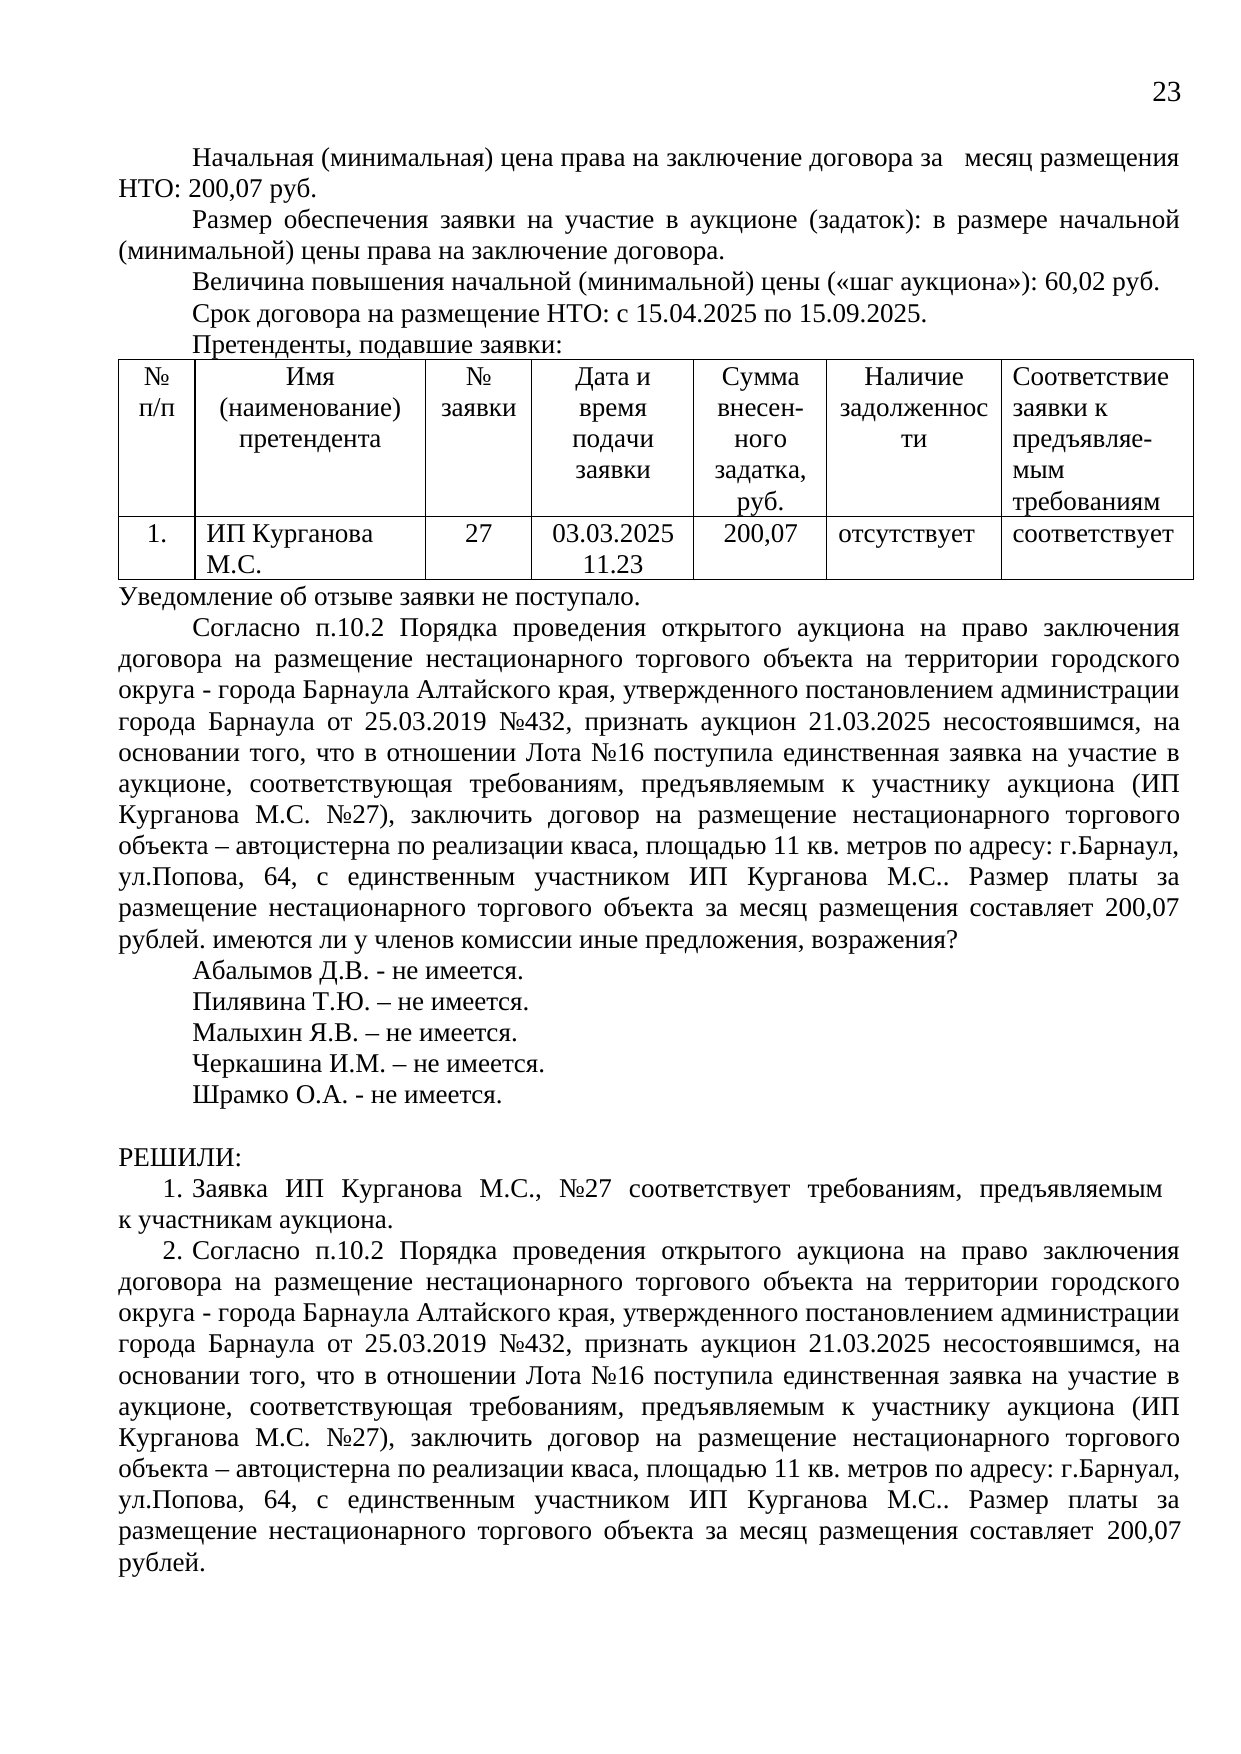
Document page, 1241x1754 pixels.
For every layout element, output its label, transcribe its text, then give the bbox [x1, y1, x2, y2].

table_header № п/п [119, 360, 194, 516]
text Малыхин Я.В. – не имеется. [118, 1016, 1181, 1047]
text Срок договора на размещение НТО: с 15.04.2025 по 15.09.2025. [118, 297, 1181, 328]
table_header Наличие задолженности [827, 360, 1001, 516]
table_header № заявки [426, 360, 531, 516]
table_header Соответствие заявки к предъявляе-мым требованиям [1002, 360, 1193, 516]
table_header Сумма внесен-ного задатка, руб. [694, 360, 826, 516]
text Пилявина Т.Ю. – не имеется. [118, 985, 1181, 1016]
table_header Дата и время подачи заявки [532, 360, 693, 516]
text Шрамко О.А. - не имеется. [118, 1078, 1181, 1109]
text Черкашина И.М. – не имеется. [118, 1047, 1181, 1078]
text РЕШИЛИ: [118, 1141, 1181, 1172]
text Уведомление об отзыве заявки не поступало. [118, 580, 1181, 611]
text Претенденты, подавшие заявки: [118, 328, 1181, 359]
table_cell 1. [119, 517, 194, 579]
table_cell 03.03.2025 11.23 [532, 517, 693, 579]
list Согласно п.10.2 Порядка проведения открытого аукциона на право заключения договора на размещение нестационарного торгового объекта на территории городского округа - города Барнаула Алтайского края, утвержденного постановлением администрации города Барнаула от 25.03.2019 №432, признать аукцион 21.03.2025 несостоявшимся, на основании того, что в отношении Лота №16 поступила единственная заявка на участие в аукционе, соответствующая требованиям, предъявляемым к участнику аукциона (ИП Курганова М.С. №27), заключить договор на размещение нестационарного торгового объекта – автоцистерна по реализации кваса, площадью 11 кв. метров по адресу: г.Барнаул, ул.Попова, 64, с единственным участником ИП Курганова М.С.. Размер платы за размещение нестационарного торгового объекта за месяц размещения составляет 200,07 рублей. имеются ли у членов комиссии иные предложения, возражения? [118, 611, 1181, 954]
table_cell 27 [426, 517, 531, 579]
table_cell отсутствует [827, 517, 1001, 579]
text Абалымов Д.В. - не имеется. [118, 954, 1181, 985]
table_header Имя (наименование) претендента [196, 360, 425, 516]
text Размер обеспечения заявки на участие в аукционе (задаток): в размере начальной (минимальной) цены права на заключение договора. [118, 203, 1181, 266]
table_cell ИП Курганова М.С. [196, 517, 425, 579]
text Начальная (минимальная) цена права на заключение договора за месяц размещения НТО: 200,07 руб. [118, 141, 1181, 203]
table_cell соответствует [1002, 517, 1193, 579]
list Согласно п.10.2 Порядка проведения открытого аукциона на право заключения договора на размещение нестационарного торгового объекта на территории городского округа - города Барнаула Алтайского края, утвержденного постановлением администрации города Барнаула от 25.03.2019 №432, признать аукцион 21.03.2025 несостоявшимся, на основании того, что в отношении Лота №16 поступила единственная заявка на участие в аукционе, соответствующая требованиям, предъявляемым к участнику аукциона (ИП Курганова М.С. №27), заключить договор на размещение нестационарного торгового объекта – автоцистерна по реализации кваса, площадью 11 кв. метров по адресу: г.Барнуал, ул.Попова, 64, с единственным участником ИП Курганова М.С.. Размер платы за размещение нестационарного торгового объекта за месяц размещения составляет 200,07 рублей. [118, 1234, 1181, 1577]
table_cell 200,07 [694, 517, 826, 579]
list Заявка ИП Курганова М.С., №27 соответствует требованиям, предъявляемым к участникам аукциона. [118, 1172, 1181, 1234]
text Величина повышения начальной (минимальной) цены («шаг аукциона»): 60,02 руб. [118, 266, 1181, 297]
